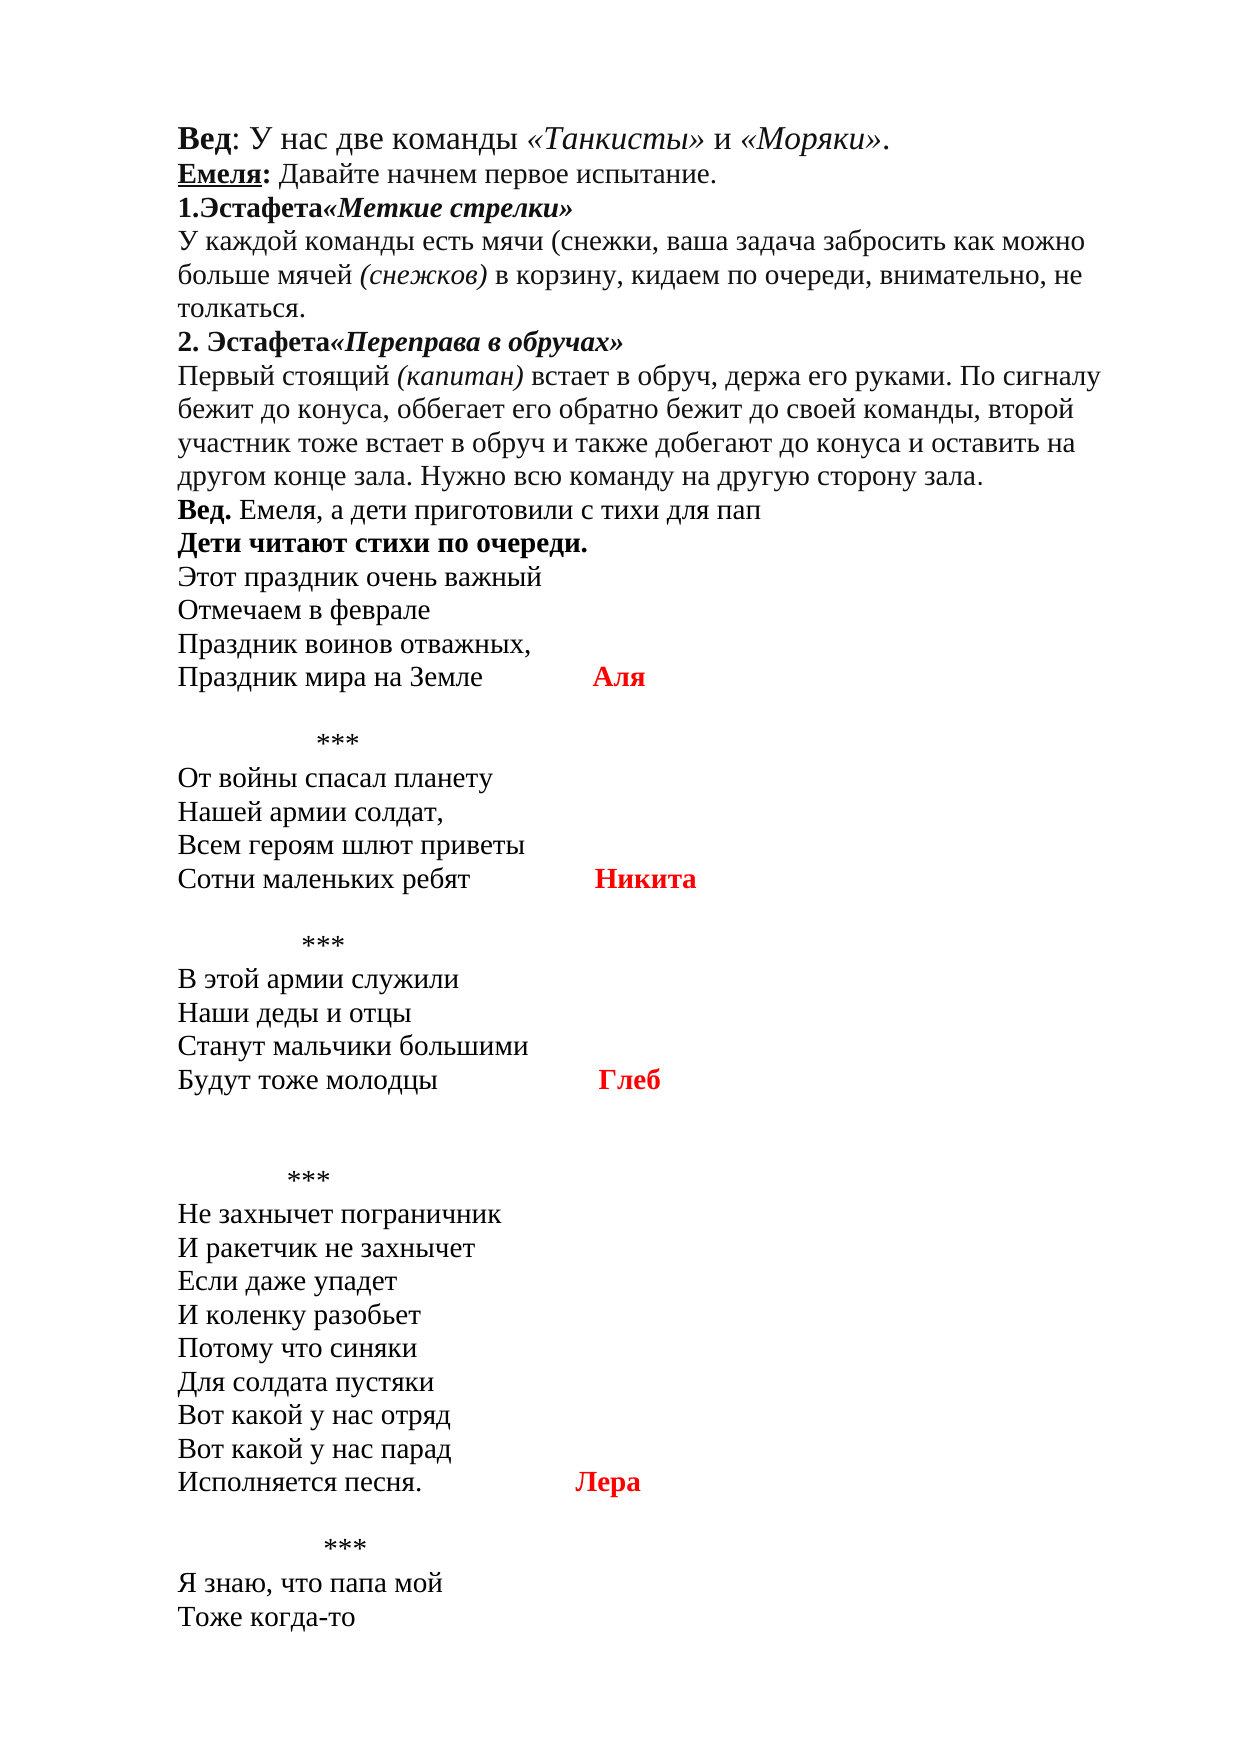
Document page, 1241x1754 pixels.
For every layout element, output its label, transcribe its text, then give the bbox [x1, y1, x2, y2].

text Дети читают стихи по очереди. [177, 525, 1152, 559]
text Праздник воинов отважных, [177, 626, 1152, 659]
text *** [177, 1532, 1152, 1565]
text Вот какой у нас парад [177, 1431, 1152, 1464]
text Праздник мира на Земле Аля [177, 659, 1152, 693]
text Наши деды и отцы [177, 995, 1152, 1028]
text Емеля: Давайте начнем первое испытание. [177, 156, 1152, 190]
text Для солдата пустяки [177, 1364, 1152, 1397]
text Я знаю, что папа мой [177, 1565, 1152, 1599]
text Первый стоящий (капитан) встает в обруч, держа его руками. По сигналу бежит до конуса, оббегает его обратно бежит до своей команды, второй участник тоже встает в обруч и также добегают до конуса и оставить на другом конце зала. Нужно всю команду на другую сторону зала. [177, 358, 1152, 492]
text Будут тоже молодцы Глеб [177, 1062, 1152, 1096]
text Не захнычет пограничник [177, 1196, 1152, 1230]
text Отмечаем в феврале [177, 592, 1152, 626]
text От войны спасал планету [177, 760, 1152, 794]
text *** [177, 928, 1152, 961]
text И ракетчик не захнычет [177, 1230, 1152, 1263]
text 2. Эстафета«Переправа в обручах» [177, 324, 1152, 358]
text Всем героям шлют приветы [177, 827, 1152, 861]
text И коленку разобьет [177, 1297, 1152, 1330]
text У каждой команды есть мячи (снежки, ваша задача забросить как можно больше мячей (снежков) в корзину, кидаем по очереди, внимательно, не толкаться. [177, 223, 1152, 324]
text Исполняется песня. Лера [177, 1464, 1152, 1498]
text Станут мальчики большими [177, 1028, 1152, 1062]
text Тоже когда-то [177, 1599, 1152, 1632]
text Этот праздник очень важный [177, 559, 1152, 592]
text Потому что синяки [177, 1330, 1152, 1364]
text *** [177, 1163, 1152, 1196]
text Если даже упадет [177, 1263, 1152, 1297]
text Нашей армии солдат, [177, 794, 1152, 827]
text Вот какой у нас отряд [177, 1397, 1152, 1431]
text Вед: У нас две команды «Танкисты» и «Моряки». [177, 118, 1152, 156]
text 1.Эстафета«Меткие стрелки» [177, 190, 1152, 223]
text Вед. Емеля, а дети приготовили с тихи для пап [177, 492, 1152, 525]
text Сотни маленьких ребят Никита [177, 861, 1152, 894]
text В этой армии служили [177, 961, 1152, 995]
text *** [177, 727, 1152, 760]
